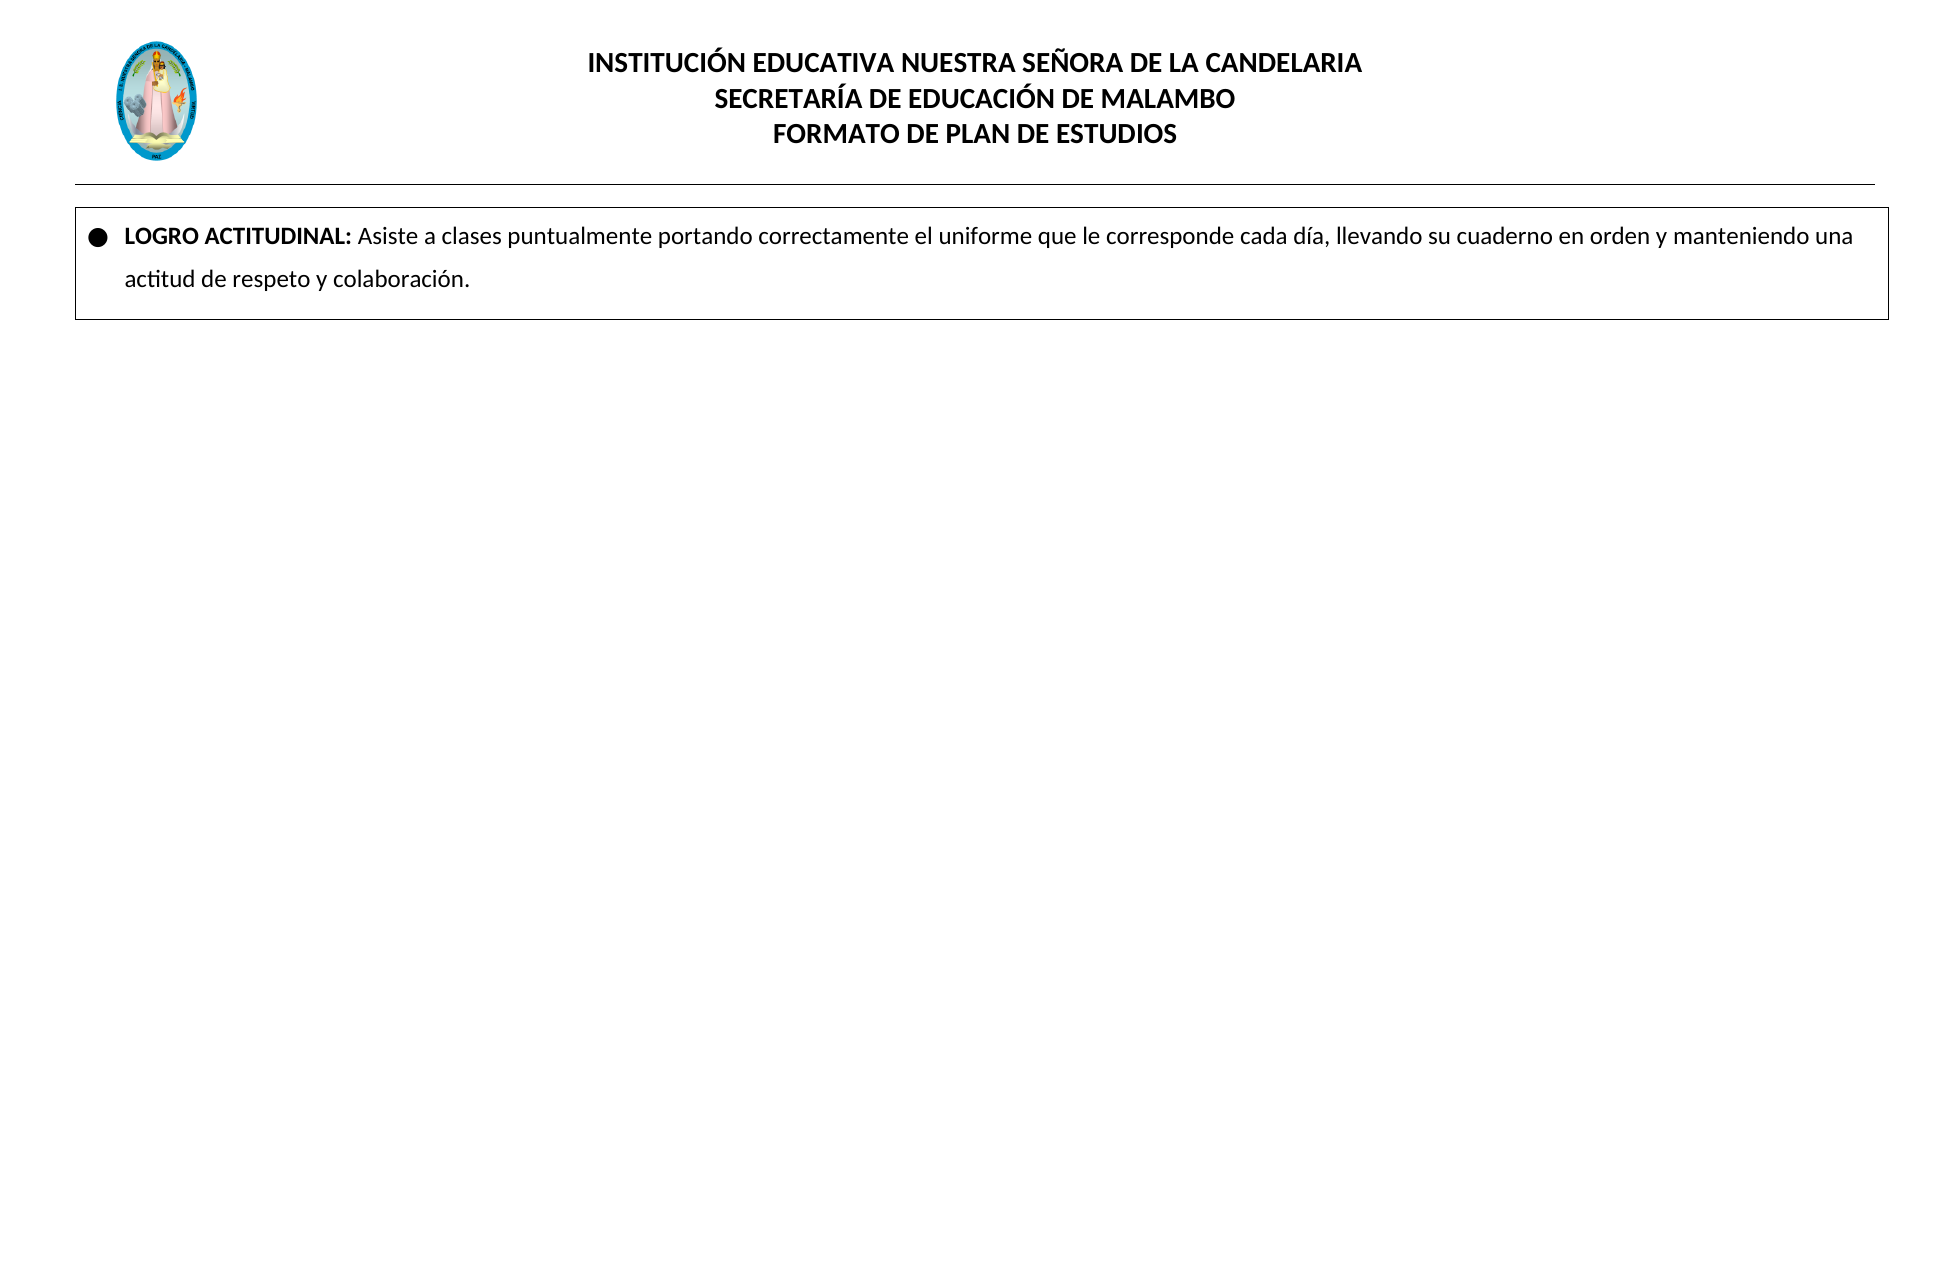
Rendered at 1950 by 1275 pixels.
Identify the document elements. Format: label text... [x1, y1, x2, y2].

picture [124, 49, 189, 152]
picture [110, 41, 203, 166]
